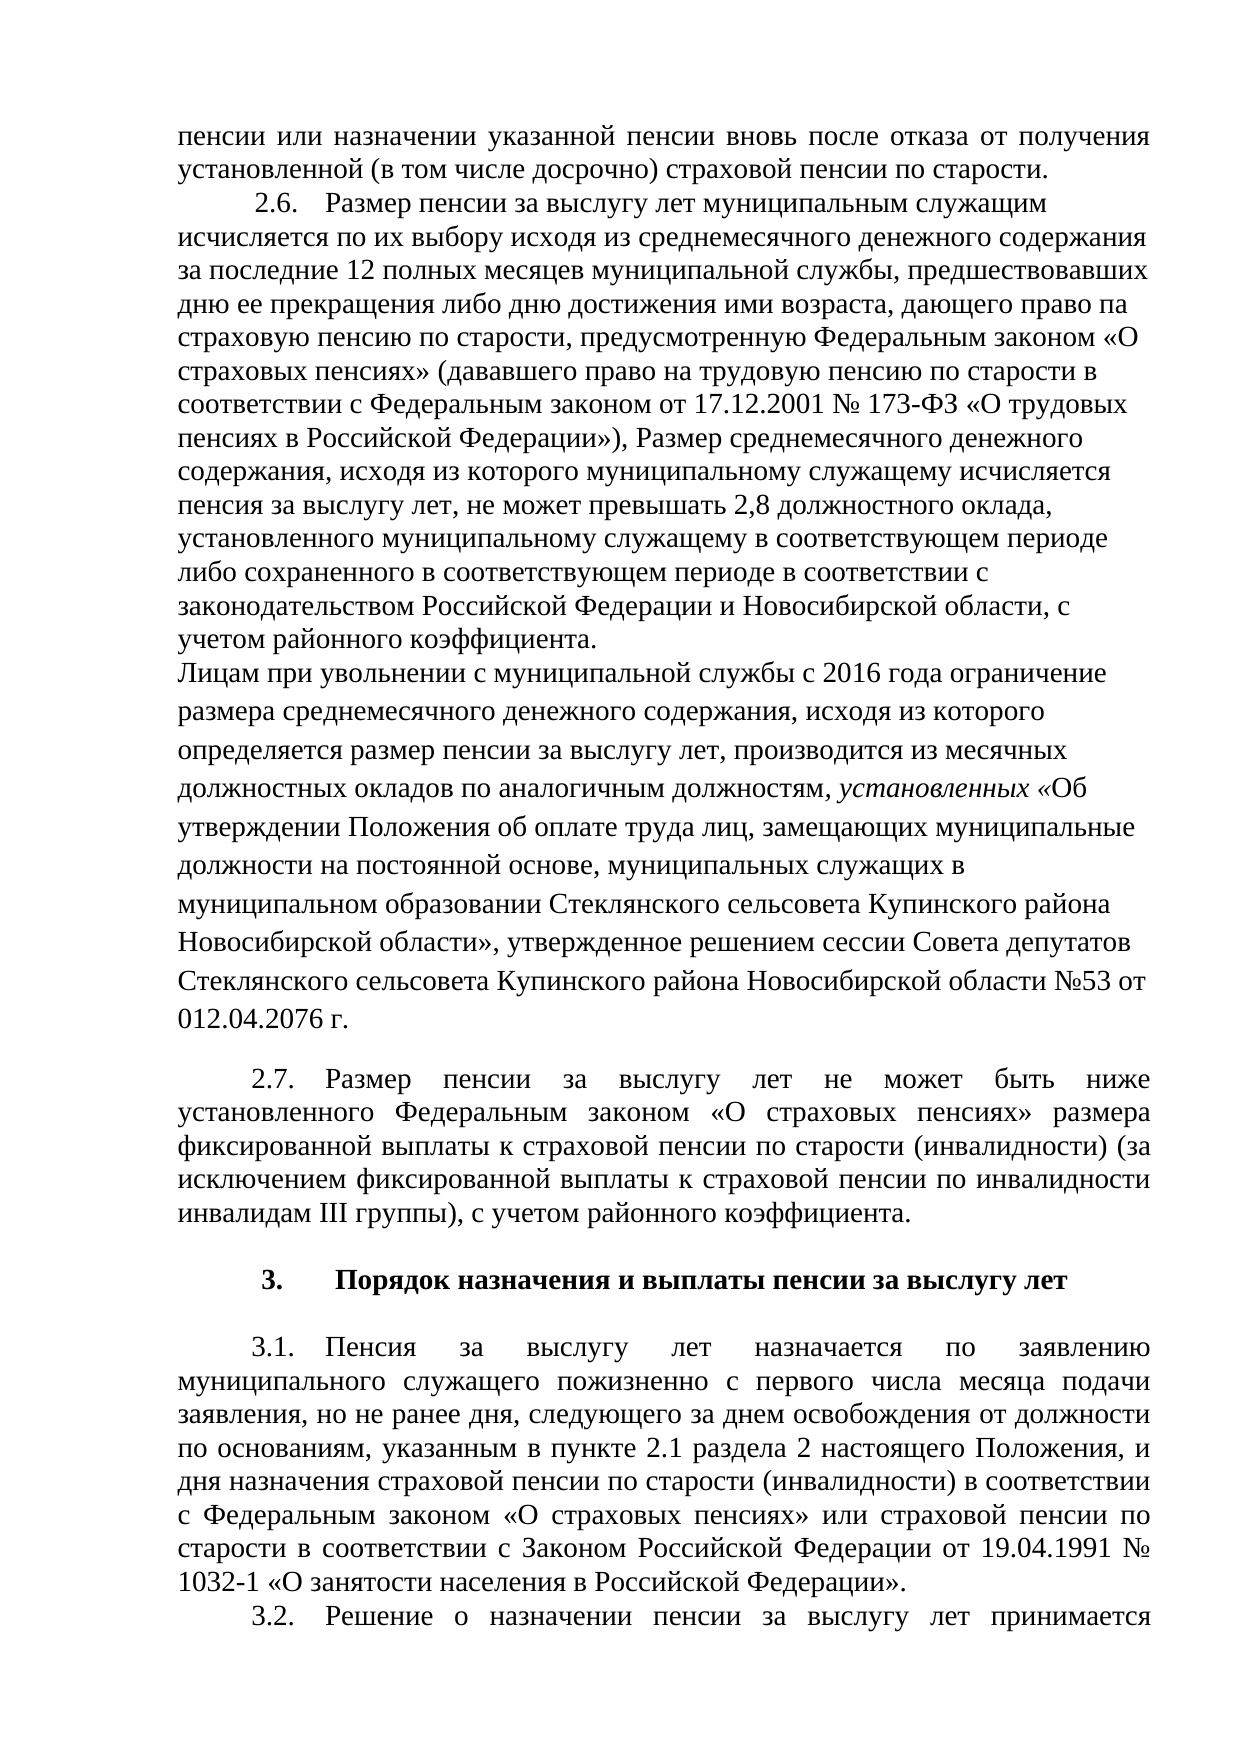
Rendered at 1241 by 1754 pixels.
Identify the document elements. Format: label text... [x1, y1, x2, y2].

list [177, 1598, 1152, 1631]
list Размер пенсии за выслугу лет не может быть ниже установленного Федеральным законом «О страховых пенсиях» размера фиксированной выплаты к страховой пенсии по старости (инвалидности) (за исключением фиксированной выплаты к страховой пенсии по инвалидности инвалидам III группы), с учетом районного коэффициента. [177, 1061, 1152, 1229]
list Порядок назначения и выплаты пенсии за выслугу лет [177, 1262, 1152, 1296]
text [177, 118, 1151, 185]
list Пенсия за выслугу лет назначается по заявлению муниципального служащего пожизненно с первого числа месяца подачи заявления, но не ранее дня, следующего за днем освобождения от должности по основаниям, указанным в пункте 2.1 раздела 2 настоящего Положения, и дня назначения страховой пенсии по старости (инвалидности) в соответствии с Федеральным законом «О страховых пенсиях» или страховой пенсии по старости в соответствии с Законом Российской Федерации от 19.04.1991 № 1032-1 «О занятости населения в Российской Федерации». [177, 1329, 1152, 1598]
text Лицам при увольнении с муниципальной службы с 2016 года ограничение размера среднемесячного денежного содержания, исходя из которого определяется размер пенсии за выслугу лет, производится из месячных должностных окладов по аналогичным должностям, установленных «Об утверждении Положения об оплате труда лиц, замещающих муниципальные должности на постоянной основе, муниципальных служащих в муниципальном образовании Стеклянского сельсовета Купинского района Новосибирской области», утвержденное решением сессии Совета депутатов Стеклянского сельсовета Купинского района Новосибирской области №53 от 012.04.2076 г. [177, 655, 1152, 1035]
list Размер пенсии за выслугу лет муниципальным служащим исчисляется по их выбору исходя из среднемесячного денежного содержания за последние 12 полных месяцев муниципальной службы, предшествовавших дню ее прекращения либо дню достижения ими возраста, дающего право па страховую пенсию по старости, предусмотренную Федеральным законом «О страховых пенсиях» (дававшего право на трудовую пенсию по старости в соответствии с Федеральным законом от 17.12.2001 № 173-ФЗ «О трудовых пенсиях в Российской Федерации»), Размер среднемесячного денежного содержания, исходя из которого муниципальному служащему исчисляется пенсия за выслугу лет, не может превышать 2,8 должностного оклада, установленного муниципальному служащему в соответствующем периоде либо сохраненного в соответствующем периоде в соответствии с законодательством Российской Федерации и Новосибирской области, с учетом районного коэффициента. [177, 185, 1151, 655]
